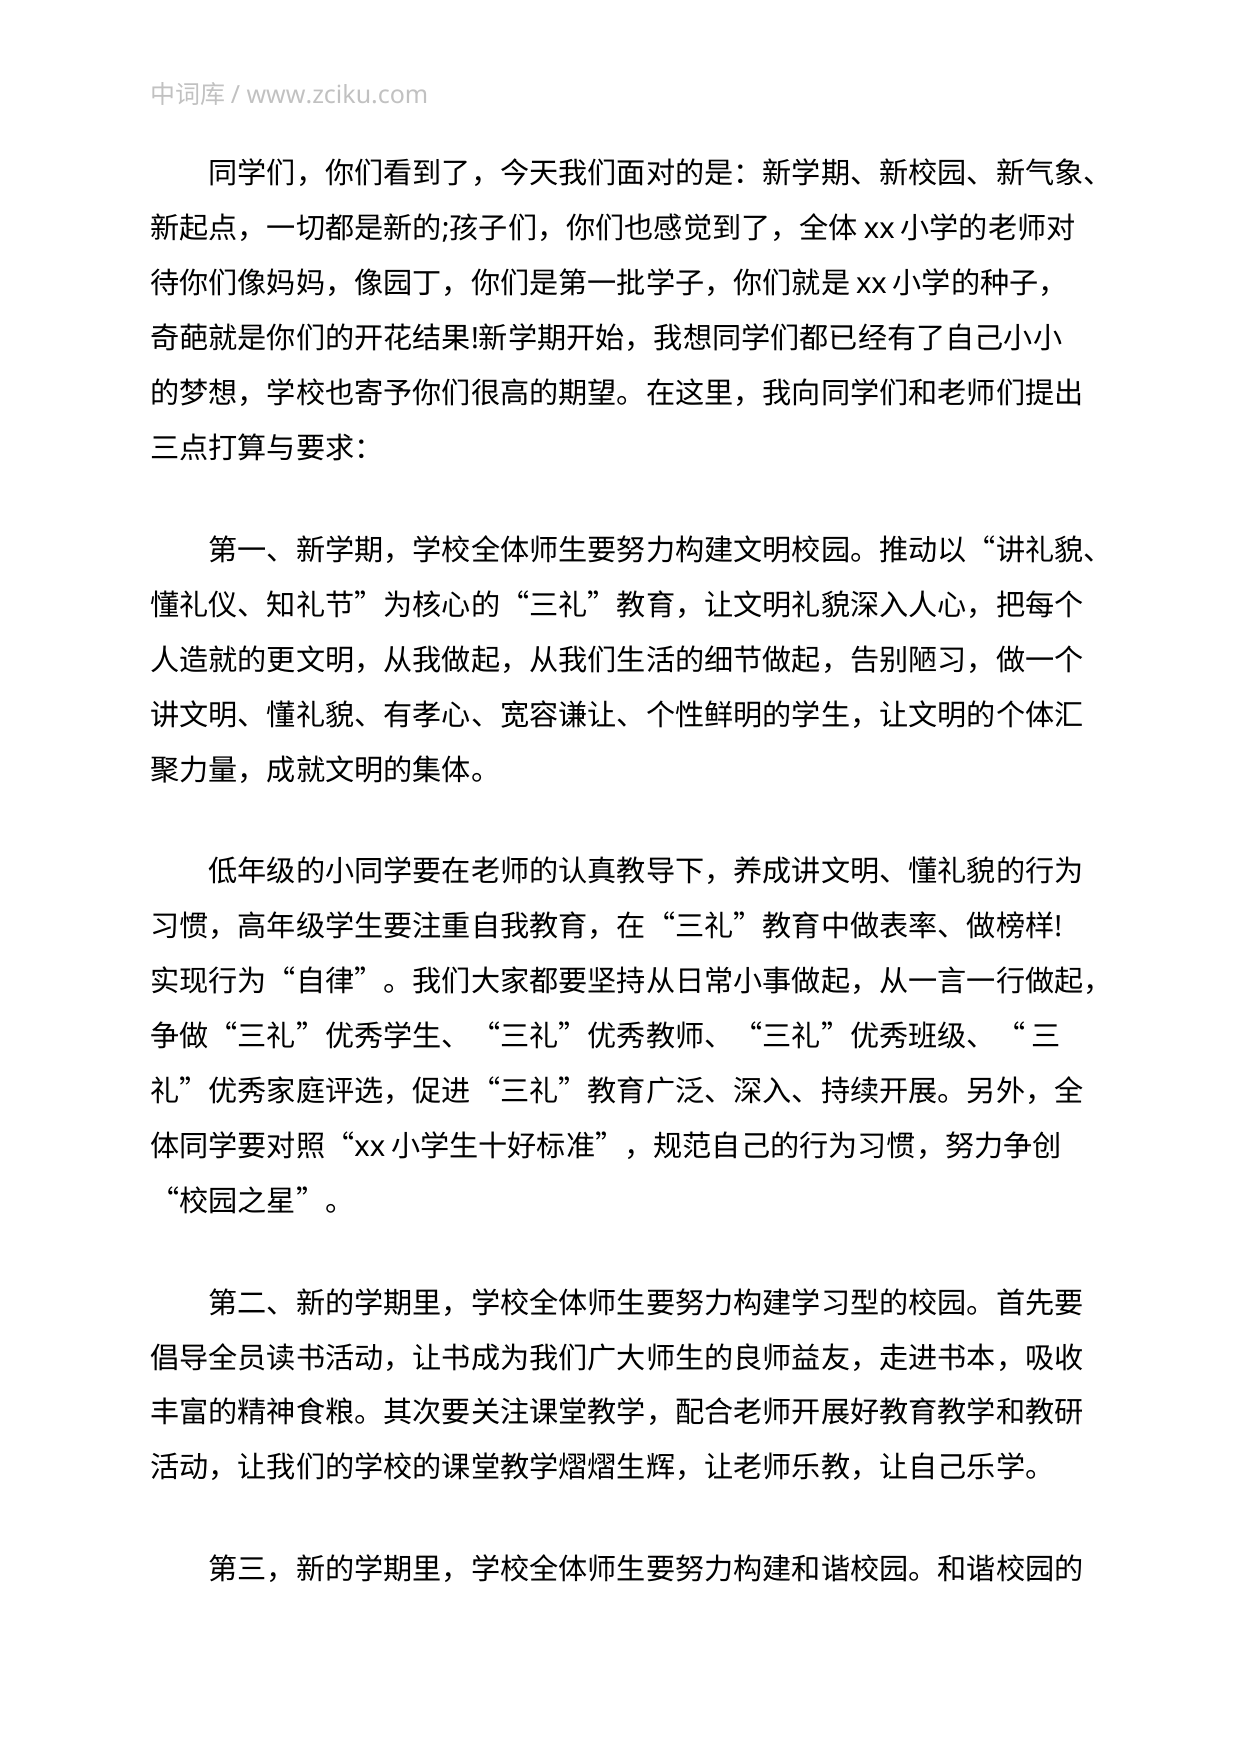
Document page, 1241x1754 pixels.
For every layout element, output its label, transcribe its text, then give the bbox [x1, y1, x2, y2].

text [150, 1546, 1090, 1588]
text 低年级的小同学要在老师的认真教导下，养成讲文明、懂礼貌的行为习惯，高年级学生要注重自我教育，在“三礼”教育中做表率、做榜样!实现行为“自律”。我们大家都要坚持从日常小事做起，从一言一行做起，争做“三礼”优秀学生、“三礼”优秀教师、“三礼”优秀班级、“ 三礼”优秀家庭评选，促进“三礼”教育广泛、深入、持续开展。另外，全体同学要对照“xx小学生十好标准”，规范自己的行为习惯，努力争创“校园之星”。 [150, 848, 1090, 1220]
text 第一、新学期，学校全体师生要努力构建文明校园。推动以“讲礼貌、懂礼仪、知礼节”为核心的“三礼”教育，让文明礼貌深入人心，把每个人造就的更文明，从我做起，从我们生活的细节做起，告别陋习，做一个讲文明、懂礼貌、有孝心、宽容谦让、个性鲜明的学生，让文明的个体汇聚力量，成就文明的集体。 [150, 527, 1090, 788]
text 同学们，你们看到了，今天我们面对的是：新学期、新校园、新气象、新起点，一切都是新的;孩子们，你们也感觉到了，全体xx小学的老师对待你们像妈妈，像园丁，你们是第一批学子，你们就是xx小学的种子，奇葩就是你们的开花结果!新学期开始，我想同学们都已经有了自己小小的梦想，学校也寄予你们很高的期望。在这里，我向同学们和老师们提出三点打算与要求： [150, 150, 1090, 467]
text 第二、新的学期里，学校全体师生要努力构建学习型的校园。首先要倡导全员读书活动，让书成为我们广大师生的良师益友，走进书本，吸收丰富的精神食粮。其次要关注课堂教学，配合老师开展好教育教学和教研活动，让我们的学校的课堂教学熠熠生辉，让老师乐教，让自己乐学。 [150, 1279, 1090, 1486]
